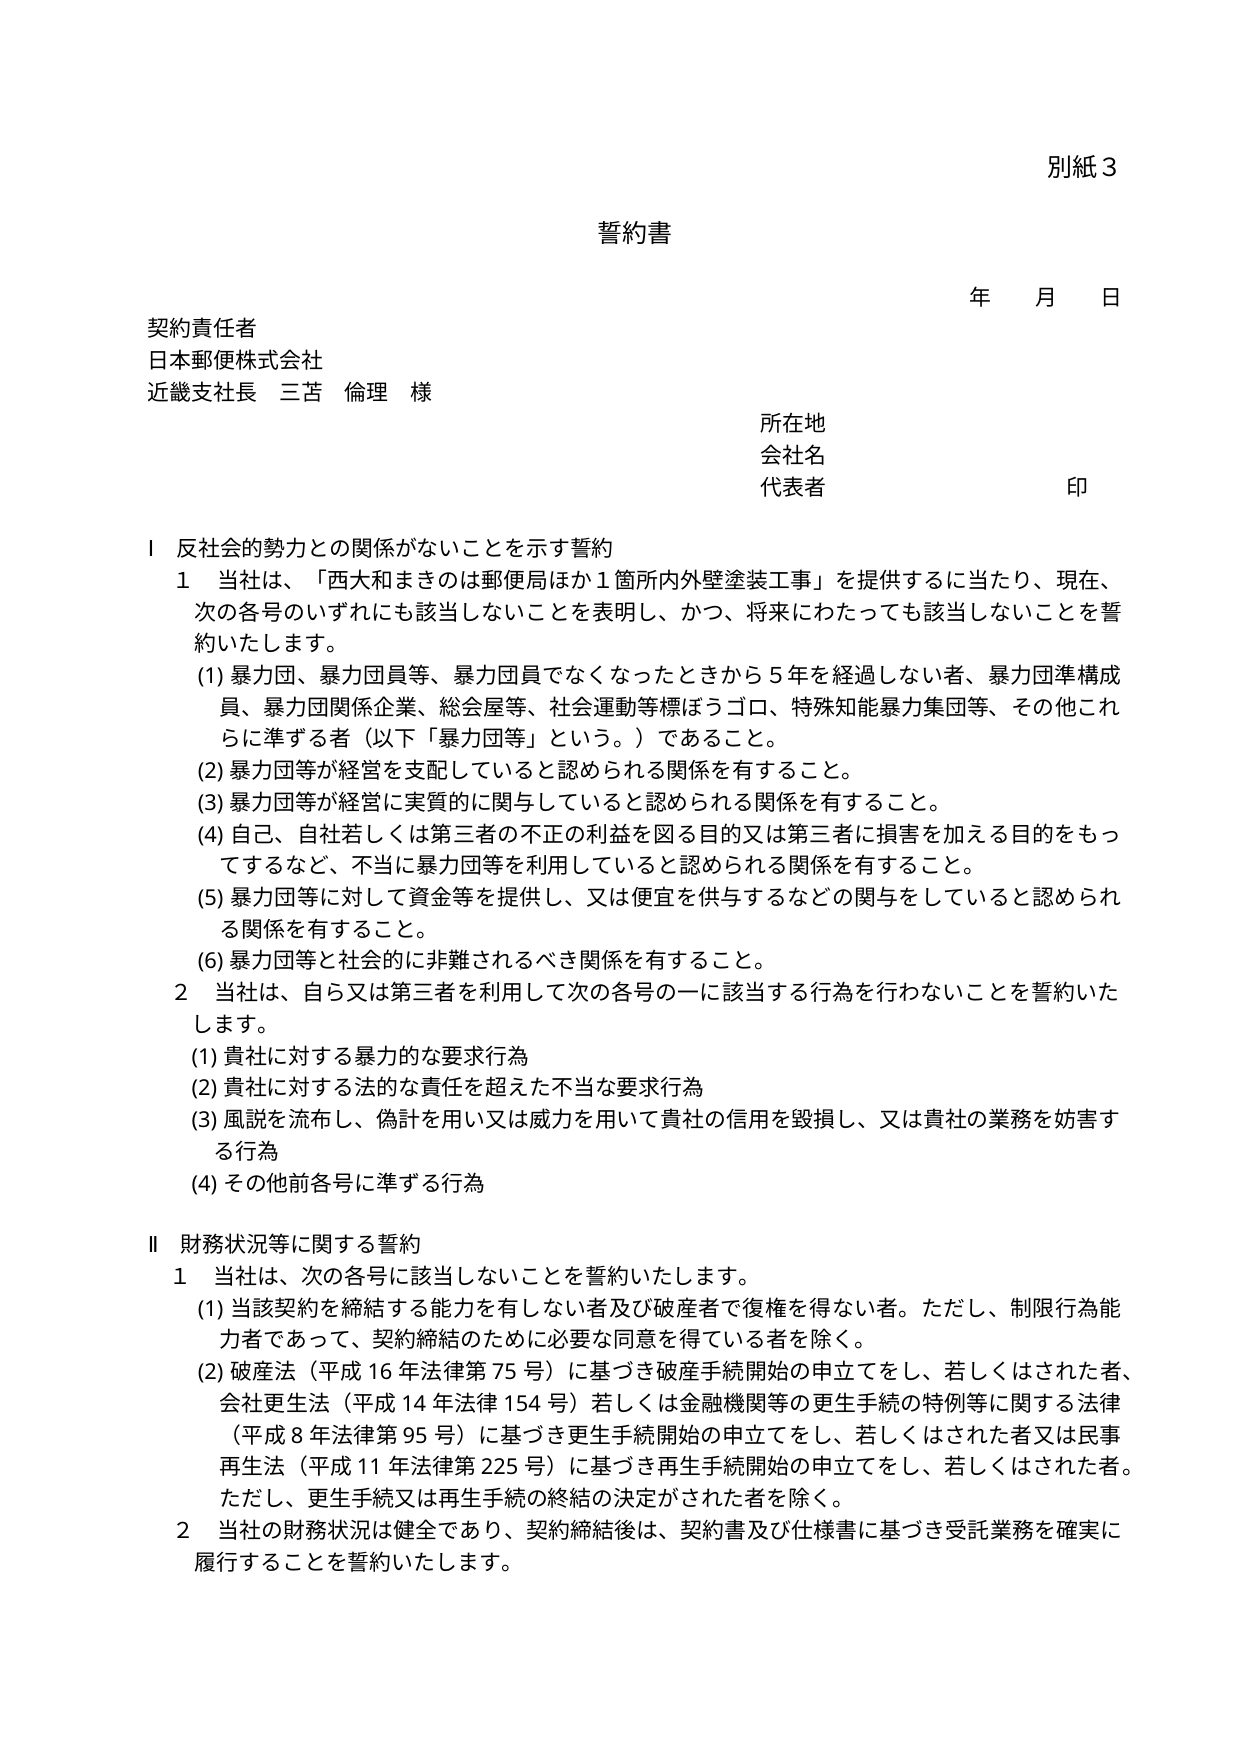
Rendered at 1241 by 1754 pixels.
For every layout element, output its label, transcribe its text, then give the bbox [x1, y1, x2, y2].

text Ⅰ 反社会的勢力との関係がないことを示す誓約 [148, 531, 1122, 563]
text (6) 暴力団等と社会的に非難されるべき関係を有すること。 [198, 943, 1122, 975]
text (2) 貴社に対する法的な責任を超えた不当な要求行為 [148, 1070, 1122, 1102]
text (3) 風説を流布し、偽計を用い又は威力を用いて貴社の信用を毀損し、又は貴社の業務を妨害する行為 [191, 1102, 1122, 1166]
text 別紙３ [148, 148, 1122, 184]
text (5) 暴力団等に対して資金等を提供し、又は便宜を供与するなどの関与をしていると認められる関係を有すること。 [198, 880, 1122, 943]
text (2) 暴力団等が経営を支配していると認められる関係を有すること。 [198, 753, 1122, 785]
text ２ 当社は、自ら又は第三者を利用して次の各号の一に該当する行為を行わないことを誓約いたします。 [170, 975, 1122, 1039]
text 会社名 [148, 438, 1122, 470]
text 年 月 日 [148, 280, 1122, 311]
text １ 当社は、次の各号に該当しないことを誓約いたします。 [148, 1259, 1122, 1291]
text 誓約書 [148, 214, 1122, 250]
text (3) 暴力団等が経営に実質的に関与していると認められる関係を有すること。 [198, 785, 1122, 817]
text 代表者 印 [148, 470, 1122, 501]
text (1) 貴社に対する暴力的な要求行為 [148, 1039, 1122, 1070]
text １ 当社は、「西大和まきのは郵便局ほか１箇所内外壁塗装工事」を提供するに当たり、現在、次の各号のいずれにも該当しないことを表明し、かつ、将来にわたっても該当しないことを誓約いたします。 [173, 563, 1122, 658]
text Ⅱ 財務状況等に関する誓約 [148, 1227, 1122, 1259]
text (1) 当該契約を締結する能力を有しない者及び破産者で復権を得ない者。ただし、制限行為能力者であって、契約締結のために必要な同意を得ている者を除く。 [198, 1291, 1122, 1354]
text 契約責任者 [148, 311, 1122, 343]
text 近畿支社長 三苫 倫理 様 [148, 375, 1122, 406]
text 日本郵便株式会社 [148, 343, 1122, 375]
text (4) その他前各号に準ずる行為 [148, 1166, 1122, 1197]
text 所在地 [148, 406, 1122, 438]
text (1) 暴力団、暴力団員等、暴力団員でなくなったときから５年を経過しない者、暴力団準構成員、暴力団関係企業、総会屋等、社会運動等標ぼうゴロ、特殊知能暴力集団等、その他これらに準ずる者（以下「暴力団等」という。）であること。 [198, 658, 1122, 753]
text ２ 当社の財務状況は健全であり、契約締結後は、契約書及び仕様書に基づき受託業務を確実に履行することを誓約いたします。 [173, 1513, 1122, 1576]
text (2) 破産法（平成16 年法律第75 号）に基づき破産手続開始の申立てをし、若しくはされた者、会社更生法（平成14 年法律154 号）若しくは金融機関等の更生手続の特例等に関する法律（平成8 年法律第95 号）に基づき更生手続開始の申立てをし、若しくはされた者又は民事再生法（平成11 年法律第225 号）に基づき再生手続開始の申立てをし、若しくはされた者。ただし、更生手続又は再生手続の終結の決定がされた者を除く。 [198, 1354, 1122, 1513]
text (4) 自己、自社若しくは第三者の不正の利益を図る目的又は第三者に損害を加える目的をもってするなど、不当に暴力団等を利用していると認められる関係を有すること。 [198, 817, 1122, 880]
